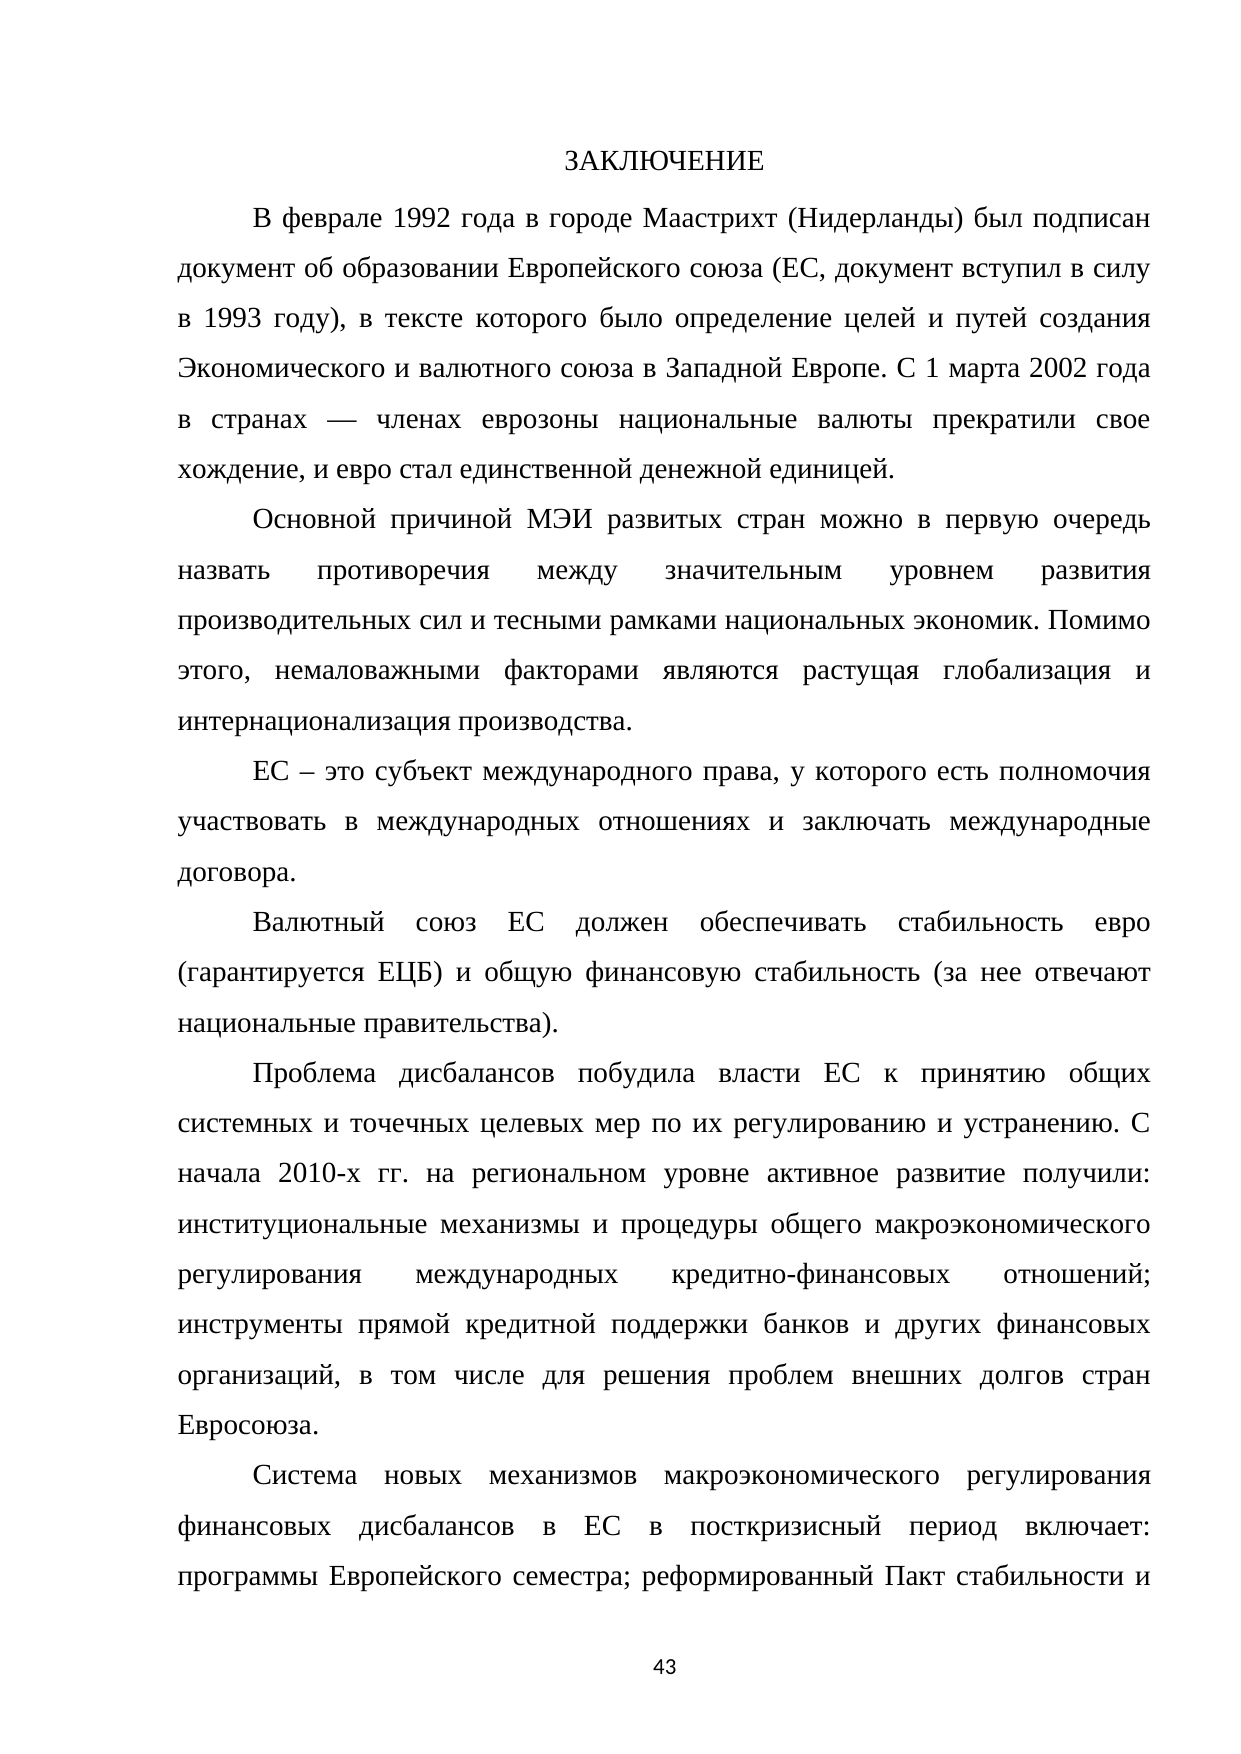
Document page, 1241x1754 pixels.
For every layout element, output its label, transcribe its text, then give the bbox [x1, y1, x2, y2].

text Основной причиной МЭИ развитых стран можно в первую очередь назвать противоречия между значительным уровнем развития производительных сил и тесными рамками национальных экономик. Помимо этого, немаловажными факторами являются растущая глобализация и интернационализация производства. [177, 502, 1152, 736]
text ЕС – это субъект международного права, у которого есть полномочия участвовать в международных отношениях и заключать международные договора. [177, 753, 1152, 887]
subtitle ЗАКЛЮЧЕНИЕ [177, 143, 1152, 177]
text В феврале 1992 года в городе Маастрихт (Нидерланды) был подписан документ об образовании Европейского союза (ЕС, документ вступил в силу в 1993 году), в тексте которого было определение целей и путей создания Экономического и валютного союза в Западной Европе. С 1 марта 2002 года в странах — членах еврозоны национальные валюты прекратили свое хождение, и евро стал единственной денежной единицей. [177, 200, 1152, 485]
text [177, 1457, 1152, 1592]
text Проблема дисбалансов побудила власти ЕС к принятию общих системных и точечных целевых мер по их регулированию и устранению. С начала 2010-х гг. на региональном уровне активное развитие получили: институциональные механизмы и процедуры общего макроэкономического регулирования международных кредитно-финансовых отношений; инструменты прямой кредитной поддержки банков и других финансовых организаций, в том числе для решения проблем внешних долгов стран Евросоюза. [177, 1055, 1152, 1441]
text Валютный союз ЕС должен обеспечивать стабильность евро (гарантируется ЕЦБ) и общую финансовую стабильность (за нее отвечают национальные правительства). [177, 904, 1152, 1038]
